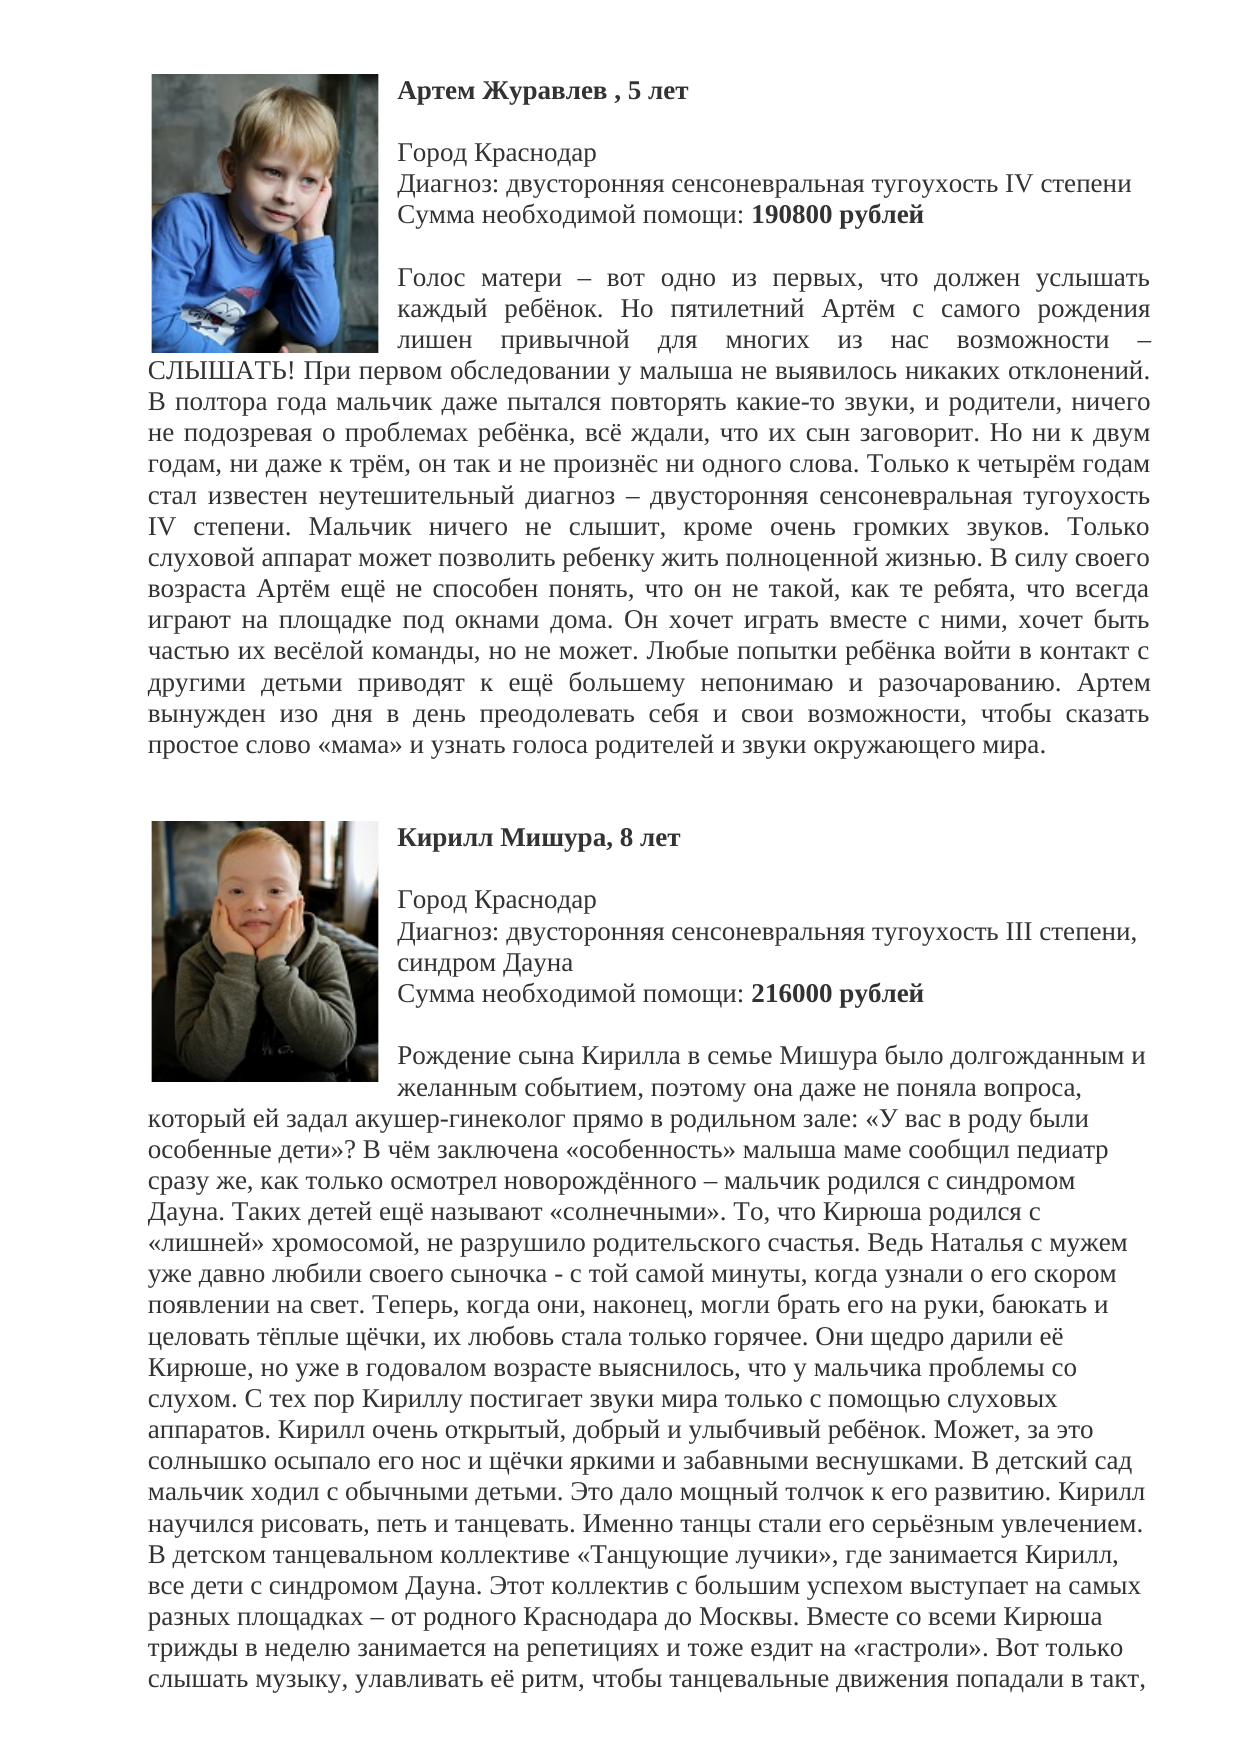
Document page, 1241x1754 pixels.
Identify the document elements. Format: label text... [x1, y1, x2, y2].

text Артем Журавлев , 5 лет [379, 74, 1152, 105]
text Голос матери – вот одно из первых, что должен услышать каждый ребёнок. Но пятилетний Артём с самого рождения лишен привычной для многих из нас возможности – СЛЫШАТЬ! При первом обследовании у малыша не выявилось никаких отклонений. В полтора года мальчик даже пытался повторять какие-то звуки, и родители, ничего не подозревая о проблемах ребёнка, всё ждали, что их сын заговорит. Но ни к двум годам, ни даже к трём, он так и не произнёс ни одного слова. Только к четырём годам стал известен неутешительный диагноз – двусторонняя сенсоневральная тугоухость IV степени. Мальчик ничего не слышит, кроме очень громких звуков. Только слуховой аппарат может позволить ребенку жить полноценной жизнью. В силу своего возраста Артём ещё не способен понять, что он не такой, как те ребята, что всегда играют на площадке под окнами дома. Он хочет играть вместе с ними, хочет быть частью их весёлой команды, но не может. Любые попытки ребёнка войти в контакт с другими детьми приводят к ещё большему непонимаю и разочарованию. Артем вынужден изо дня в день преодолевать себя и свои возможности, чтобы сказать простое слово «мама» и узнать голоса родителей и звуки окружающего мира. [148, 261, 1152, 759]
text Сумма необходимой помощи: 190800 рублей [379, 198, 1152, 229]
text Диагноз: двусторонняя сенсоневральная тугоухость IV степени [379, 167, 1152, 198]
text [148, 1039, 1152, 1693]
text Кирилл Мишура, 8 лет [379, 821, 1152, 852]
text Город Краснодар Диагноз: двусторонняя сенсоневральняя тугоухость III степени, синдром Дауна Сумма необходимой помощи: 216000 рублей [379, 884, 1152, 1008]
picture [147, 74, 379, 348]
text Город Краснодар [379, 105, 1152, 167]
picture [147, 821, 379, 1081]
